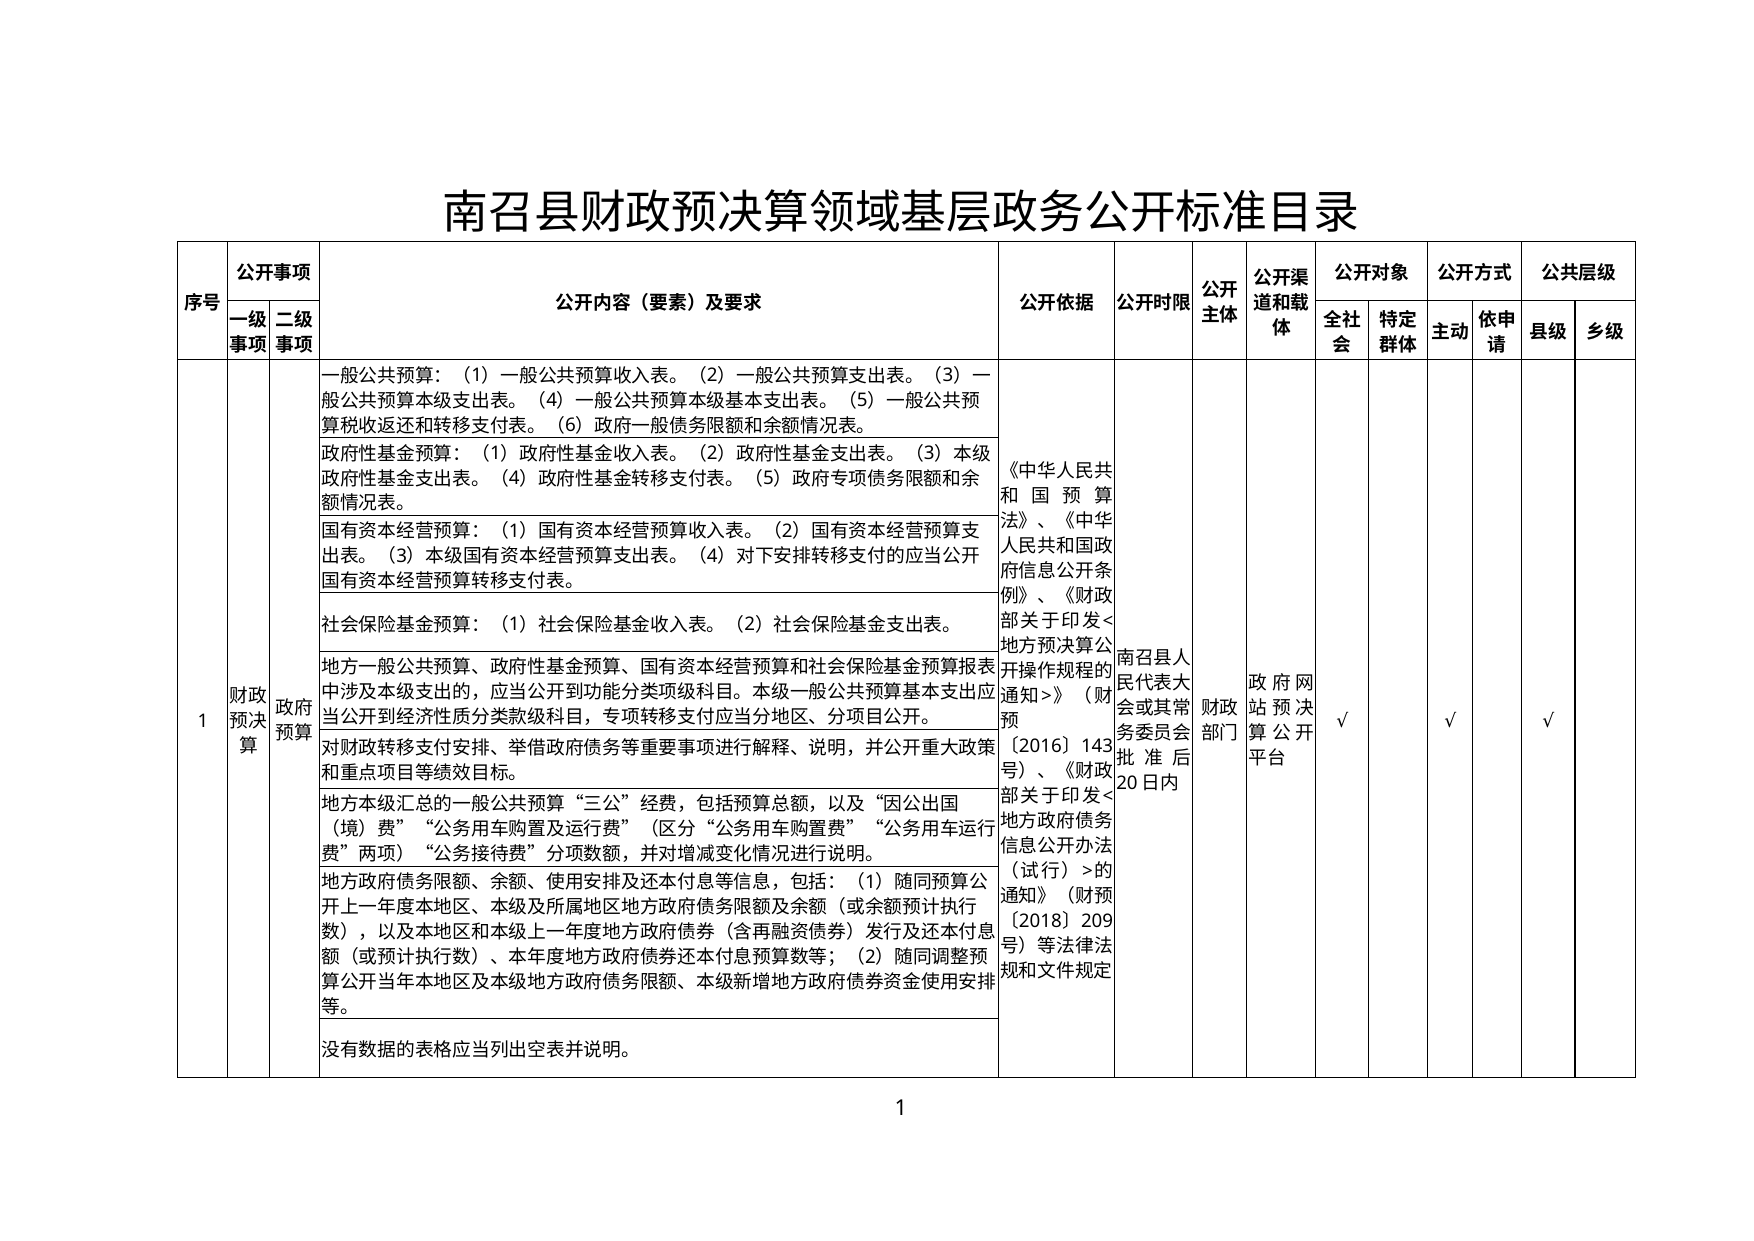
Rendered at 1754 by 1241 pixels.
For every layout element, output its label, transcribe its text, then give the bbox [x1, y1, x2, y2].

table_cell 主动 [1428, 301, 1472, 359]
table_cell 地方一般公共预算、政府性基金预算、国有资本经营预算和社会保险基金预算报表中涉及本级支出的，应当公开到功能分类项级科目。本级一般公共预算基本支出应当公开到经济性质分类款级科目，专项转移支付应当分地区、分项目公开。 [320, 652, 998, 729]
table_cell 社会保险基金预算：（1）社会保险基金收入表。（2）社会保险基金支出表。 [320, 593, 998, 651]
table_header 公开主体 [1193, 242, 1246, 359]
table_cell 依申请 [1473, 301, 1521, 359]
table_header 公开时限 [1115, 242, 1192, 359]
table_cell [1576, 360, 1635, 1077]
title 南召县财政预决算领域基层政务公开标准目录 [177, 179, 1624, 241]
table_cell 一级事项 [228, 301, 269, 359]
table_cell 对财政转移支付安排、举借政府债务等重要事项进行解释、说明，并公开重大政策和重点项目等绩效目标。 [320, 730, 998, 788]
table_cell 财政部门 [1193, 360, 1246, 1077]
table_cell 一般公共预算：（1）一般公共预算收入表。（2）一般公共预算支出表。（3）一般公共预算本级支出表。（4）一般公共预算本级基本支出表。（5）一般公共预算税收返还和转移支付表。（6）政府一般债务限额和余额情况表。 [320, 360, 998, 437]
table_cell √ [1316, 360, 1368, 1077]
table_cell 南召县人民代表大会或其常务委员会批准后20日内 [1115, 360, 1192, 1077]
table_cell 国有资本经营预算：（1）国有资本经营预算收入表。（2）国有资本经营预算支出表。（3）本级国有资本经营预算支出表。（4）对下安排转移支付的应当公开国有资本经营预算转移支付表。 [320, 516, 998, 592]
table_header 公开内容（要素）及要求 [320, 242, 998, 359]
table_cell √ [1428, 360, 1472, 1077]
table_cell 1 [178, 360, 227, 1077]
table_cell 二级事项 [270, 301, 319, 359]
table_cell 特定群体 [1369, 301, 1427, 359]
table_cell 地方政府债务限额、余额、使用安排及还本付息等信息，包括：（1）随同预算公开上一年度本地区、本级及所属地区地方政府债务限额及余额（或余额预计执行数），以及本地区和本级上一年度地方政府债券（含再融资债券）发行及还本付息额（或预计执行数）、本年度地方政府债券还本付息预算数等；（2）随同调整预算公开当年本地区及本级地方政府债务限额、本级新增地方政府债券资金使用安排等。 [320, 867, 998, 1018]
table_header 公开方式 [1428, 242, 1521, 300]
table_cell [999, 360, 1114, 1077]
table_header 公开对象 [1316, 242, 1427, 300]
table_cell 地方本级汇总的一般公共预算“三公”经费，包括预算总额，以及“因公出国（境）费”“公务用车购置及运行费”（区分“公务用车购置费”“公务用车运行费”两项）“公务接待费”分项数额，并对增减变化情况进行说明。 [320, 789, 998, 866]
table_cell 政府预算 [270, 360, 319, 1077]
table_header 序号 [178, 242, 227, 359]
table_header 公开事项 [228, 242, 319, 300]
table_cell [1473, 360, 1521, 1077]
table_cell 财政预决算 [228, 360, 269, 1077]
table_header 公开依据 [999, 242, 1114, 359]
table_cell √ [1522, 360, 1574, 1077]
table_cell 政府网站预决算公开平台 [1247, 360, 1315, 1077]
table_cell 没有数据的表格应当列出空表并说明。 [320, 1019, 998, 1077]
table_cell 政府性基金预算：（1）政府性基金收入表。（2）政府性基金支出表。（3）本级政府性基金支出表。（4）政府性基金转移支付表。（5）政府专项债务限额和余额情况表。 [320, 438, 998, 514]
table_header 公共层级 [1522, 242, 1635, 300]
table_cell 乡级 [1576, 301, 1635, 359]
table_cell 全社会 [1316, 301, 1368, 359]
table_cell [1369, 360, 1427, 1077]
table_header 公开渠道和载体 [1247, 242, 1315, 359]
table_cell 县级 [1522, 301, 1574, 359]
